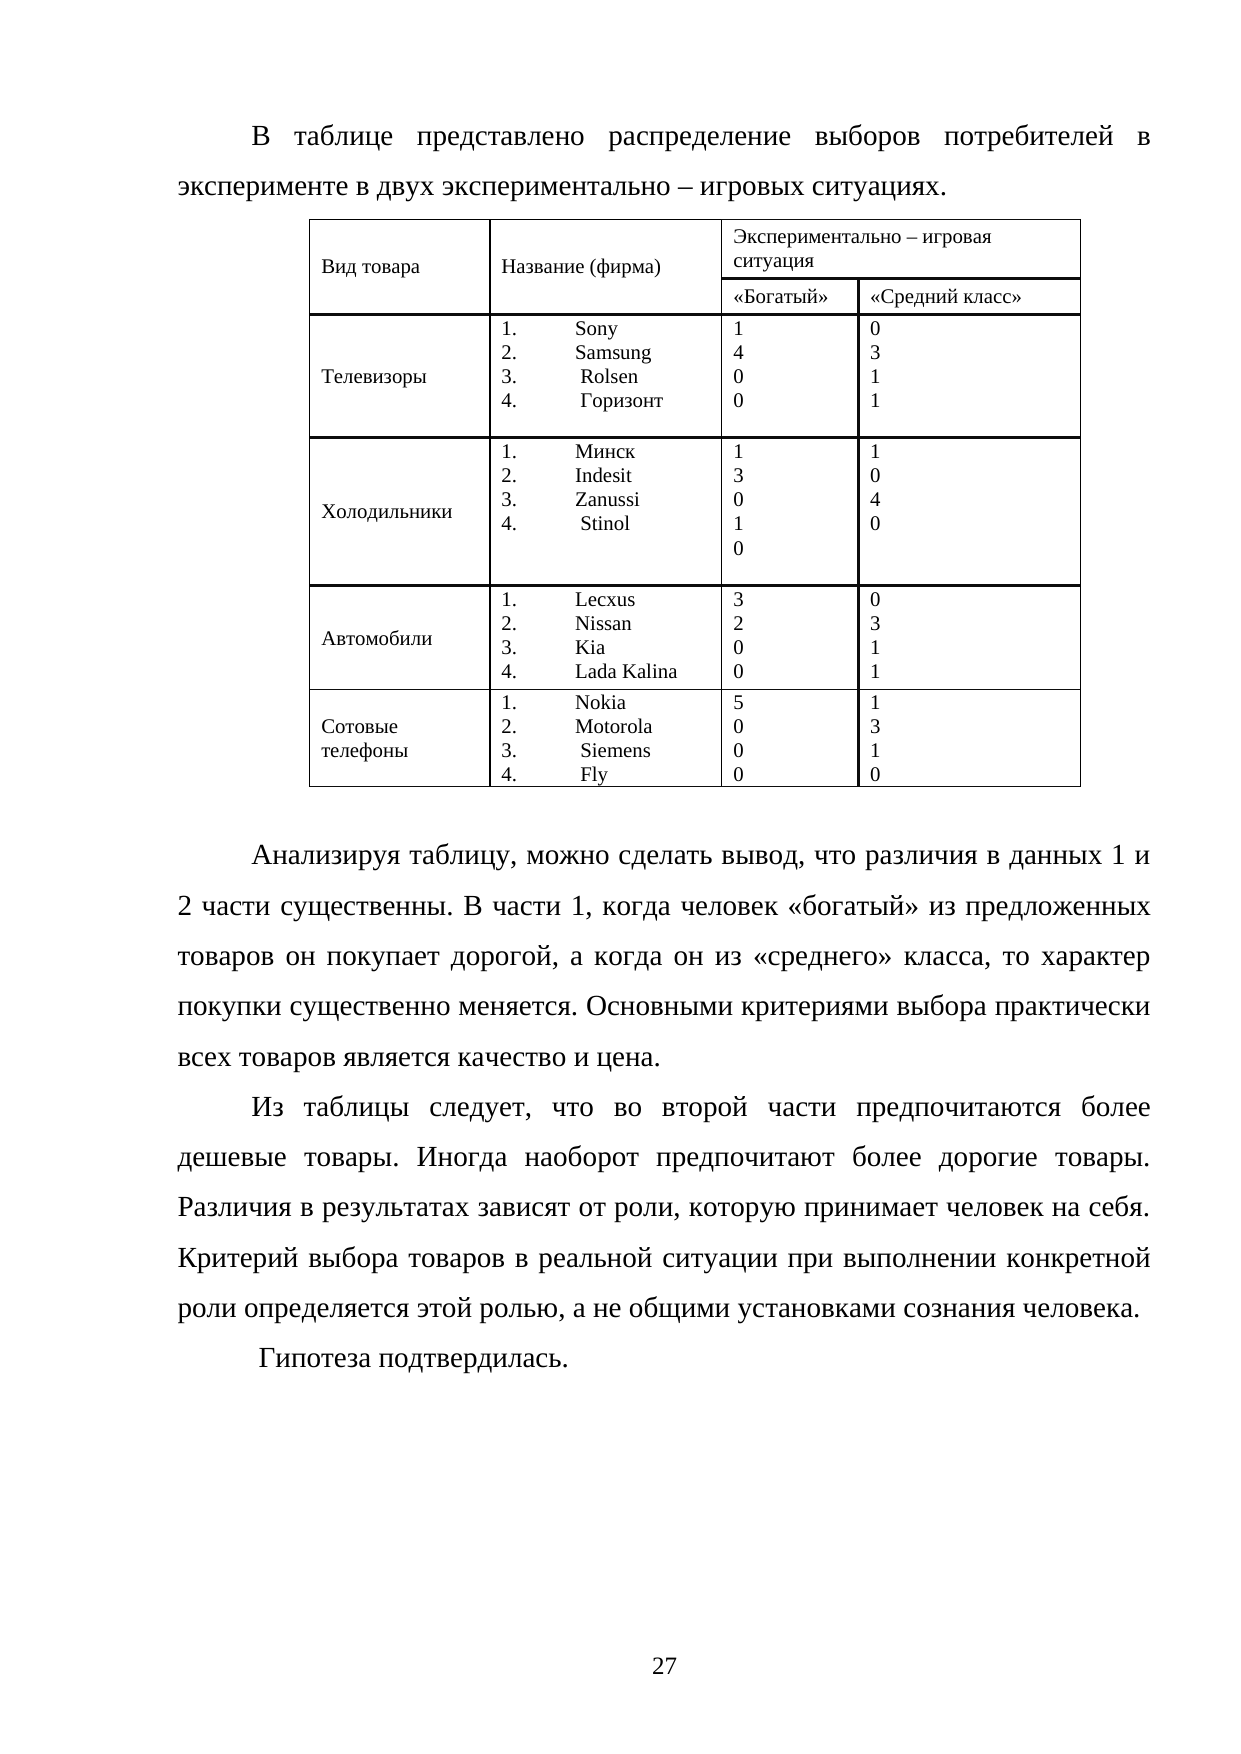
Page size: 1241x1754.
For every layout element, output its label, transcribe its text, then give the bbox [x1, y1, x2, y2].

table_cell 5 0 0 0 [722, 690, 857, 786]
table_header Название (фирма) [491, 220, 721, 313]
table_cell Nokia Motorola Siemens Fly [491, 690, 721, 786]
table_cell Минск Indesit Zanussi Stinol [491, 439, 721, 583]
table_cell Sony Samsung Rolsen Горизонт [491, 316, 721, 436]
table_header Вид товара [310, 220, 489, 313]
table_cell 3 2 0 0 [722, 587, 857, 689]
table_header Экспериментально – игровая ситуация [722, 220, 1080, 277]
table_cell «Богатый» [722, 280, 857, 313]
text Из таблицы следует, что во второй части предпочитаются более дешевые товары. Иногда наоборот предпочитают более дорогие товары. Различия в результатах зависят от роли, которую принимает человек на себя. Критерий выбора товаров в реальной ситуации при выполнении конкретной роли определяется этой ролью, а не общими установками сознания человека. [177, 1089, 1152, 1324]
table_cell 1 3 0 1 0 [722, 439, 857, 583]
table_cell 1 0 4 0 [860, 439, 1080, 583]
table_cell 1 3 1 0 [860, 690, 1080, 786]
table_cell Сотовые телефоны [310, 690, 489, 786]
table_cell 0 3 1 1 [860, 316, 1080, 436]
table_cell 0 3 1 1 [860, 587, 1080, 689]
text Анализируя таблицу, можно сделать вывод, что различия в данных 1 и 2 части существенны. В части 1, когда человек «богатый» из предложенных товаров он покупает дорогой, а когда он из «среднего» класса, то характер покупки существенно меняется. Основными критериями выбора практически всех товаров является качество и цена. [177, 837, 1152, 1072]
text Гипотеза подтвердилась. [177, 1341, 1152, 1374]
table_cell Lecxus Nissan Kia Lada Kalina [491, 587, 721, 689]
table_cell 1 4 0 0 [722, 316, 857, 436]
table_cell Автомобили [310, 587, 489, 689]
text В таблице представлено распределение выборов потребителей в эксперименте в двух экспериментально – игровых ситуациях. [177, 118, 1152, 202]
table_cell Холодильники [310, 439, 489, 583]
table_cell Телевизоры [310, 316, 489, 436]
table_cell «Средний класс» [860, 280, 1080, 313]
